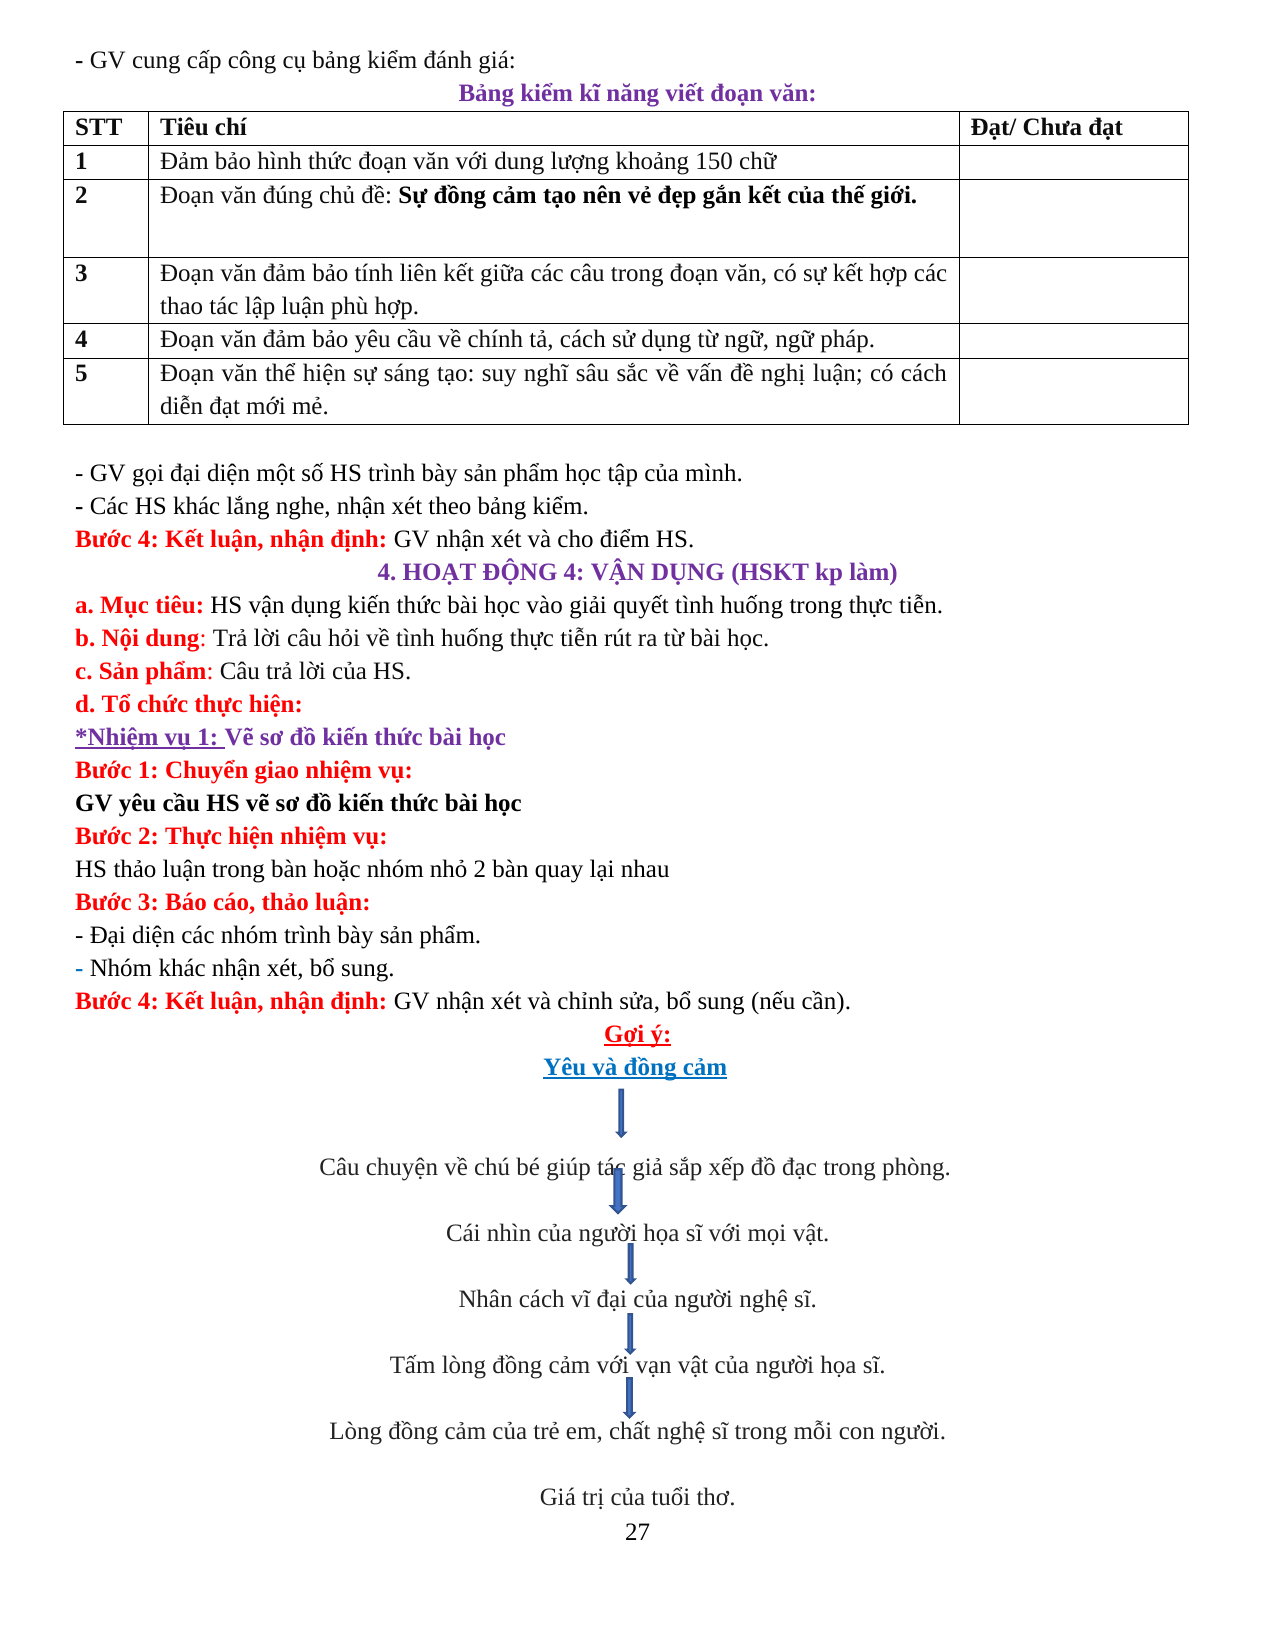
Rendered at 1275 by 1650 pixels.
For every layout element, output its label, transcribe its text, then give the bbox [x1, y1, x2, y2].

table_cell Đảm bảo hình thức đoạn văn với dung lượng khoảng 150 chữ [149, 146, 959, 179]
table_header Đạt/ Chưa đạt [960, 112, 1188, 145]
table_cell [960, 324, 1188, 357]
table_cell 2 [64, 180, 148, 257]
text HS thảo luận trong bàn hoặc nhóm nhỏ 2 bàn quay lại nhau [75, 854, 1200, 883]
table_cell 5 [64, 359, 148, 424]
table_cell [960, 258, 1188, 323]
text - GV gọi đại diện một số HS trình bày sản phẩm học tập của mình. [75, 458, 1200, 487]
text - Đại diện các nhóm trình bày sản phẩm. [75, 920, 1200, 949]
table_cell 4 [64, 324, 148, 357]
table_cell 3 [64, 258, 148, 323]
text Gợi ý: [75, 1019, 1200, 1048]
text Lòng đồng cảm của trẻ em, chất nghệ sĩ trong mỗi con người. [75, 1416, 1200, 1444]
text GV yêu cầu HS vẽ sơ đồ kiến thức bài học [75, 788, 1195, 817]
text Bước 4: Kết luận, nhận định: GV nhận xét và chỉnh sửa, bổ sung (nếu cần). [75, 986, 1200, 1015]
text - GV cung cấp công cụ bảng kiểm đánh giá: [75, 45, 1200, 74]
text *Nhiệm vụ 1: Vẽ sơ đồ kiến thức bài học [75, 722, 1195, 751]
table_cell [960, 359, 1188, 424]
text - Nhóm khác nhận xét, bổ sung. [75, 953, 1200, 982]
table_cell Đoạn văn đúng chủ đề: Sự đồng cảm tạo nên vẻ đẹp gắn kết của thế giới. [149, 180, 959, 257]
text Nhân cách vĩ đại của người nghệ sĩ. [75, 1284, 1200, 1312]
table_cell 1 [64, 146, 148, 179]
text Bước 4: Kết luận, nhận định: GV nhận xét và cho điểm HS. [75, 524, 1200, 553]
text - Các HS khác lắng nghe, nhận xét theo bảng kiểm. [75, 491, 1200, 520]
text Giá trị của tuổi thơ. [75, 1482, 1200, 1511]
table_cell [960, 146, 1188, 179]
text d. Tổ chức thực hiện: [75, 689, 1200, 718]
text a. Mục tiêu: HS vận dụng kiến thức bài học vào giải quyết tình huống trong thực tiễn. [75, 590, 1200, 619]
table_header Tiêu chí [149, 112, 959, 145]
table_cell Đoạn văn đảm bảo tính liên kết giữa các câu trong đoạn văn, có sự kết hợp các thao tác lập luận phù hợp. [149, 258, 959, 323]
text Yêu và đồng cảm [75, 1052, 1195, 1081]
text c. Sản phẩm: Câu trả lời của HS. [75, 656, 1200, 685]
text Tấm lòng đồng cảm với vạn vật của người họa sĩ. [75, 1350, 1200, 1378]
text Bước 3: Báo cáo, thảo luận: [75, 887, 1200, 916]
text Câu chuyện về chú bé giúp tác giả sắp xếp đồ đạc trong phòng. [75, 1152, 1195, 1180]
table_header STT [64, 112, 148, 145]
text b. Nội dung: Trả lời câu hỏi về tình huống thực tiễn rút ra từ bài học. [75, 623, 1200, 652]
text Bước 1: Chuyển giao nhiệm vụ: [75, 755, 1200, 784]
table_cell Đoạn văn đảm bảo yêu cầu về chính tả, cách sử dụng từ ngữ, ngữ pháp. [149, 324, 959, 357]
text Cái nhìn của người họa sĩ với mọi vật. [75, 1218, 1200, 1246]
table_cell [960, 180, 1188, 257]
text Bước 2: Thực hiện nhiệm vụ: [75, 821, 1195, 850]
table_cell Đoạn văn thể hiện sự sáng tạo: suy nghĩ sâu sắc về vấn đề nghị luận; có cách diễn đạt mới mẻ. [149, 359, 959, 424]
text Bảng kiểm kĩ năng viết đoạn văn: [75, 78, 1200, 107]
text 4. HOẠT ĐỘNG 4: VẬN DỤNG (HSKT kp làm) [75, 557, 1200, 586]
